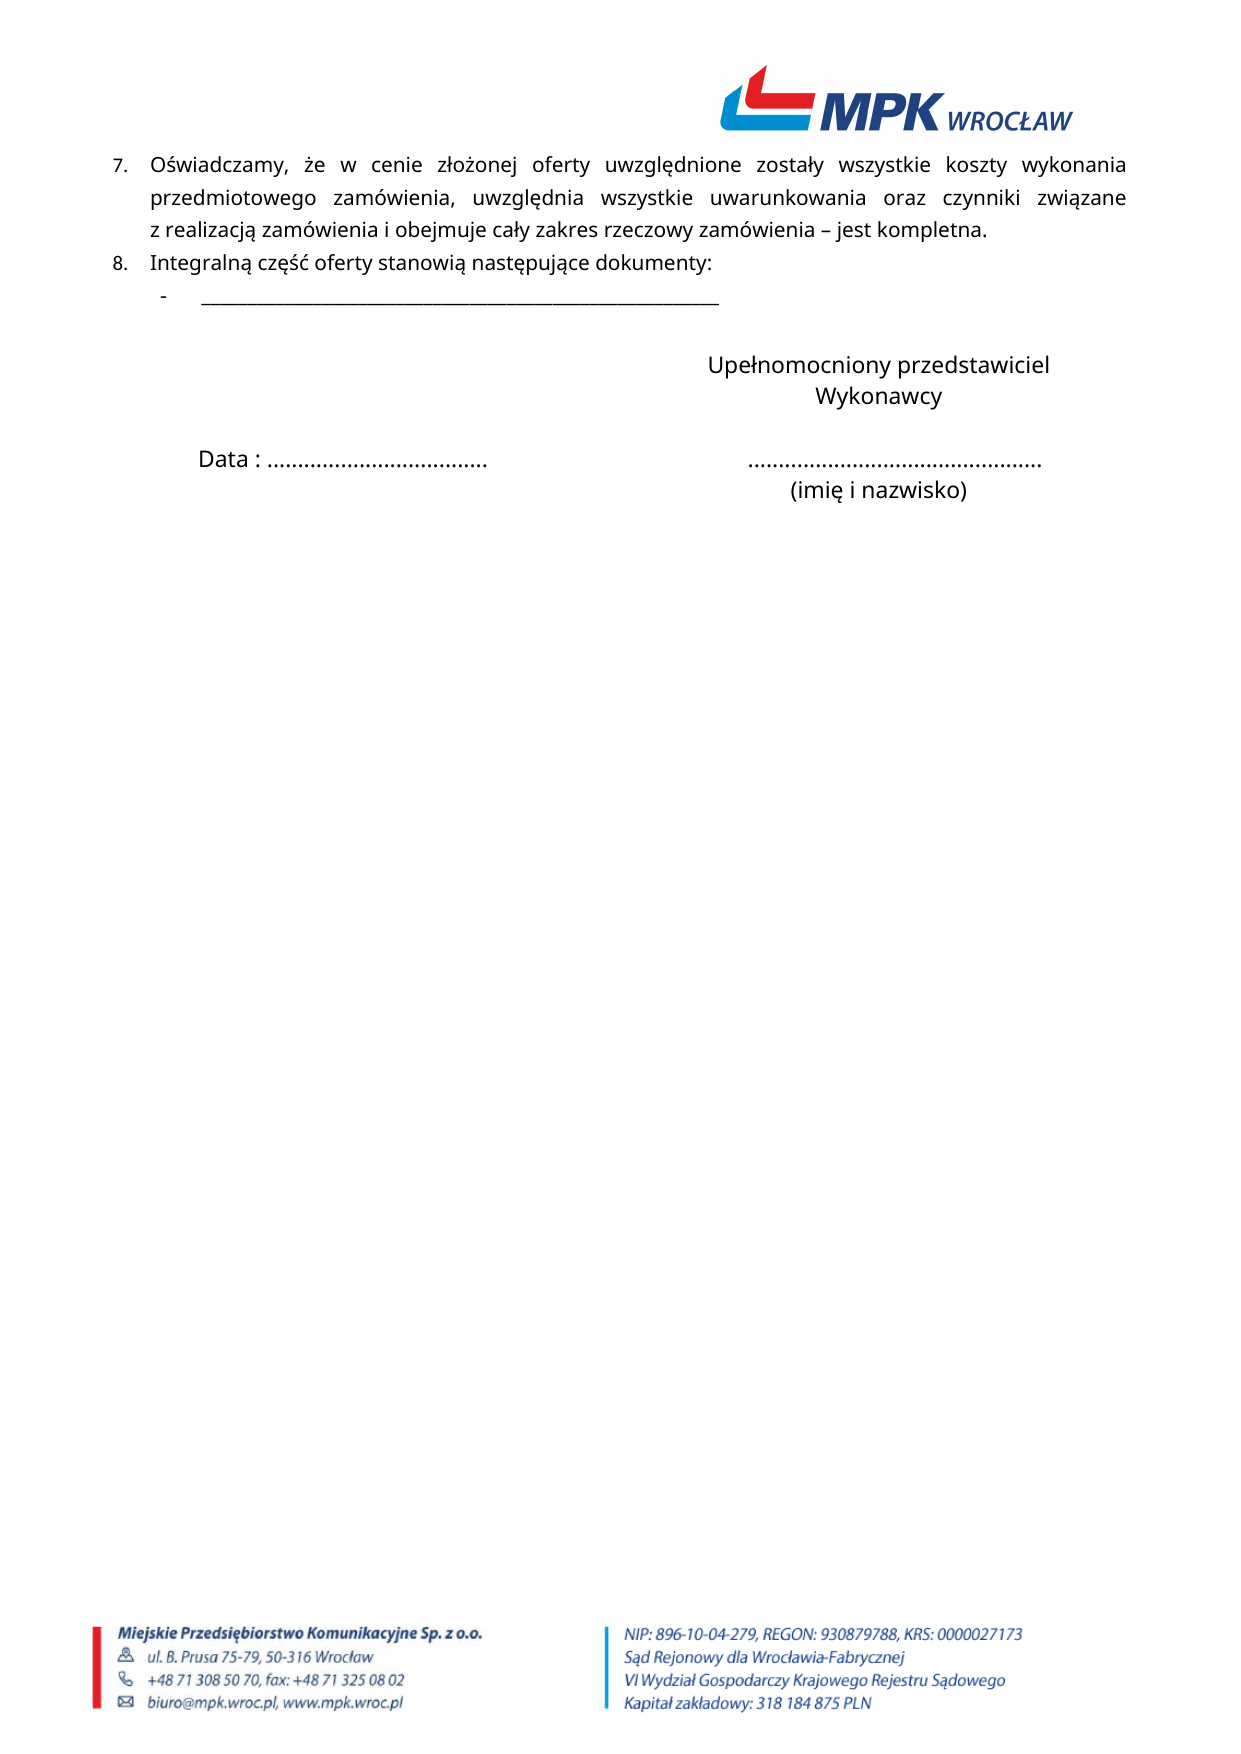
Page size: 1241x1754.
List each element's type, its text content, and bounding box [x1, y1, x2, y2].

text Data : .................................... ................................................ [112, 443, 1128, 474]
picture [2, 0, 1238, 162]
text Upełnomocniony przedstawiciel [629, 349, 1128, 380]
picture [0, 1596, 1151, 1734]
list Oświadczamy, że w cenie złożonej oferty uwzględnione zostały wszystkie koszty wykonania przedmiotowego zamówienia, uwzględnia wszystkie uwarunkowania oraz czynniki związane z realizacją zamówienia i obejmuje cały zakres rzeczowy zamówienia – jest kompletna. [112, 150, 1128, 244]
text (imię i nazwisko) [556, 474, 1128, 505]
list ________________________________________________________ [160, 280, 1128, 309]
text Wykonawcy [629, 380, 1128, 411]
list Integralną część oferty stanowią następujące dokumenty: [112, 248, 1128, 276]
